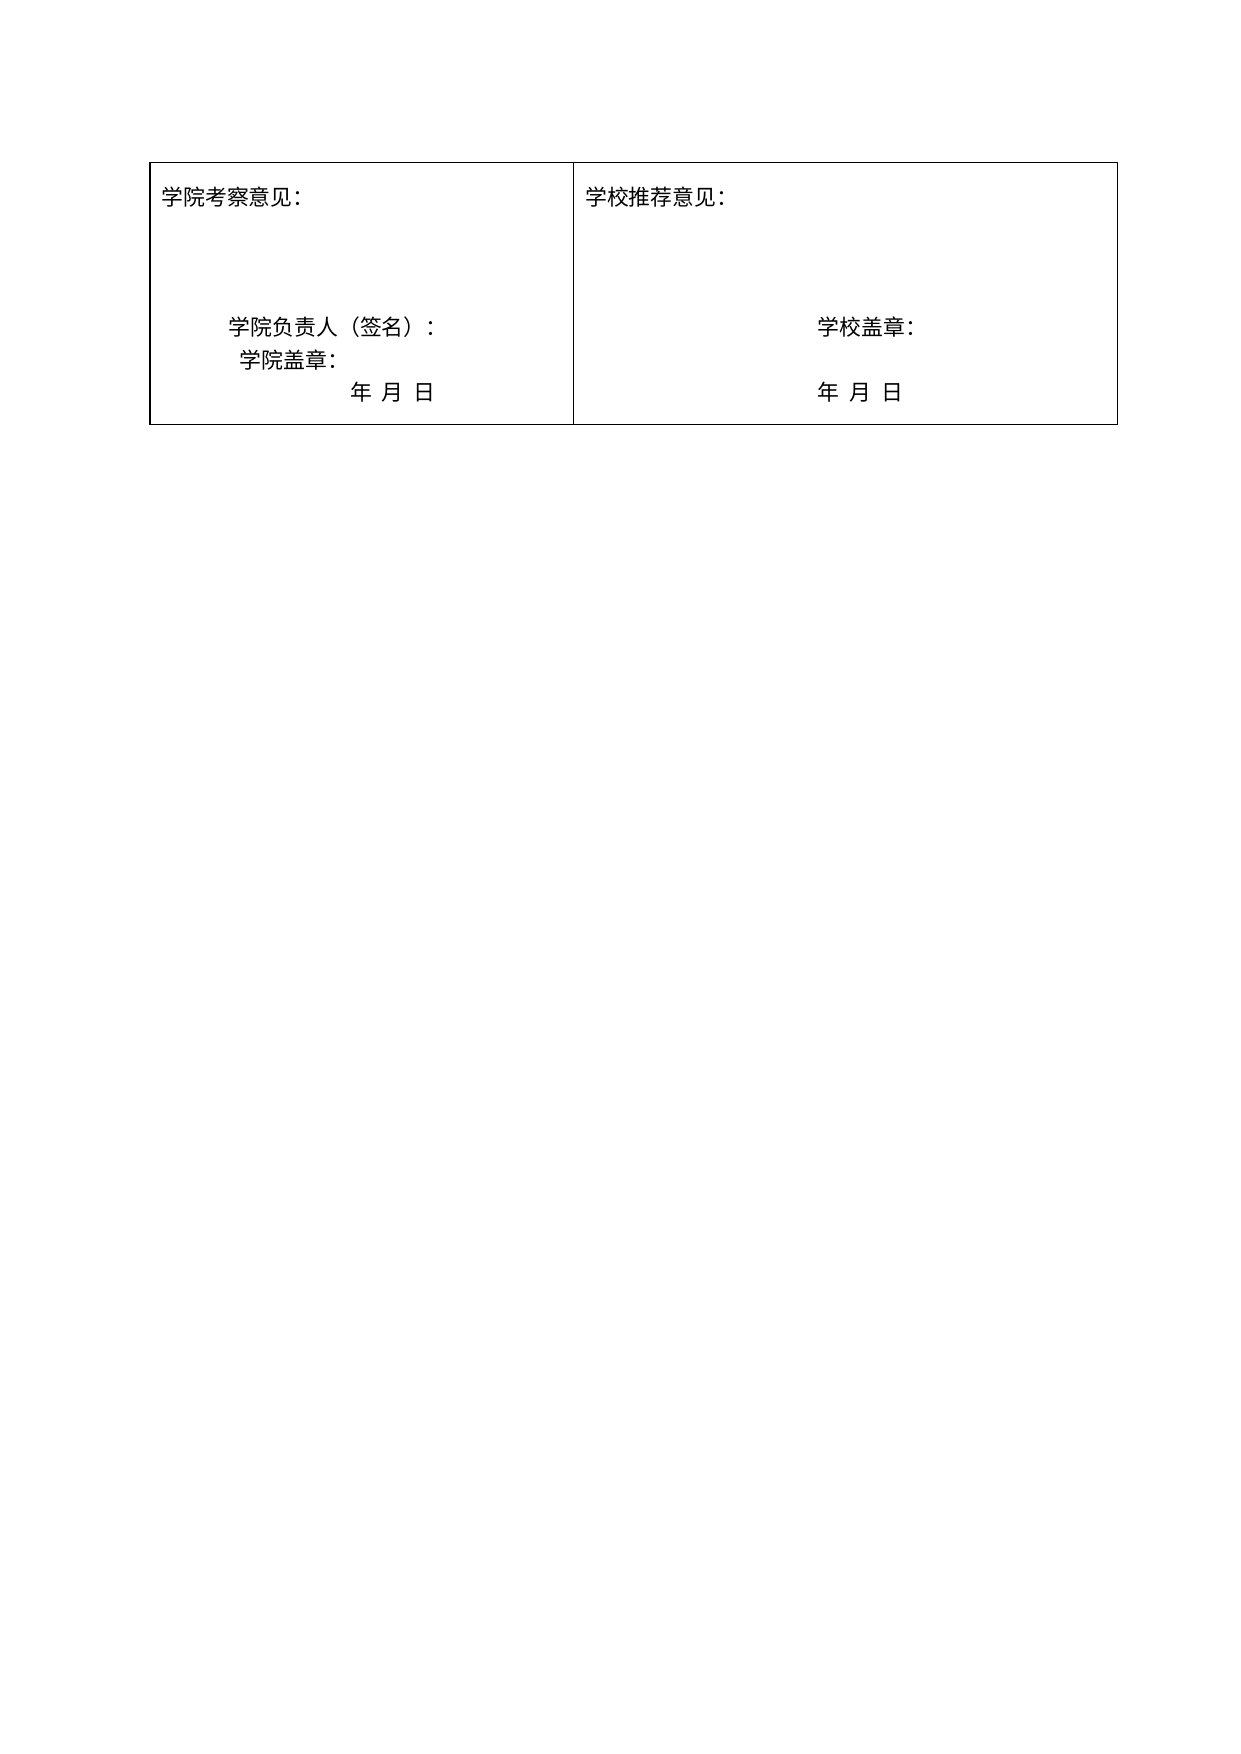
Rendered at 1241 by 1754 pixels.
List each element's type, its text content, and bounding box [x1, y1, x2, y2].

table_cell 学校推荐意见： 学校盖章： 年 月 日 [574, 163, 1117, 424]
table_cell 学院考察意见： 学院负责人（签名）： 学院盖章： 年 月 日 [151, 163, 573, 424]
